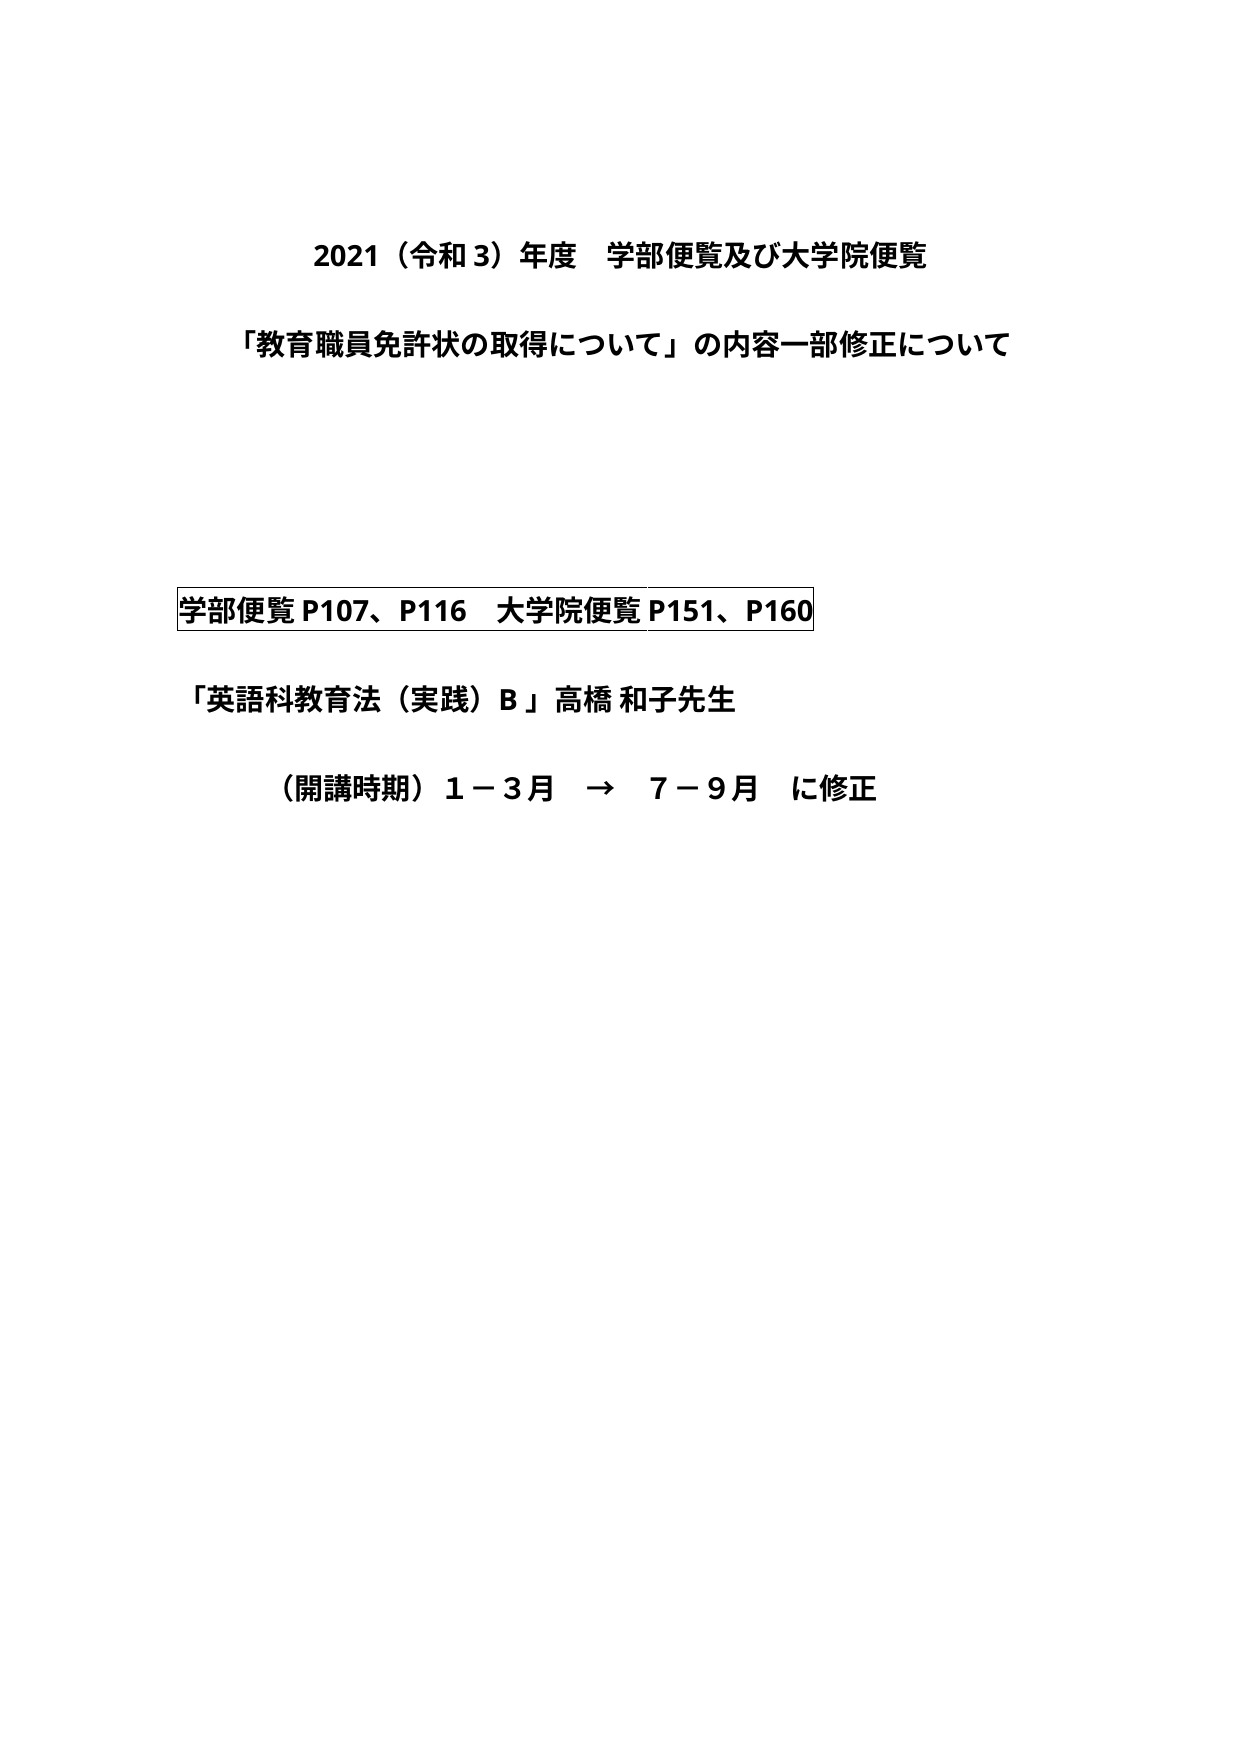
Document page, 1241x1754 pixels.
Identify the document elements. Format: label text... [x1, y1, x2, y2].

text 「英語科教育法（実践）B 」高橋 和子先生 [177, 660, 1063, 735]
text 2021（令和3）年度 学部便覧及び大学院便覧 [177, 217, 1063, 292]
text （開講時期）１－３月 → ７－９月 に修正 [177, 749, 1063, 824]
text 学部便覧P107、P116 大学院便覧P151、P160 [177, 571, 1063, 646]
text 「教育職員免許状の取得について」の内容一部修正について [177, 306, 1063, 381]
